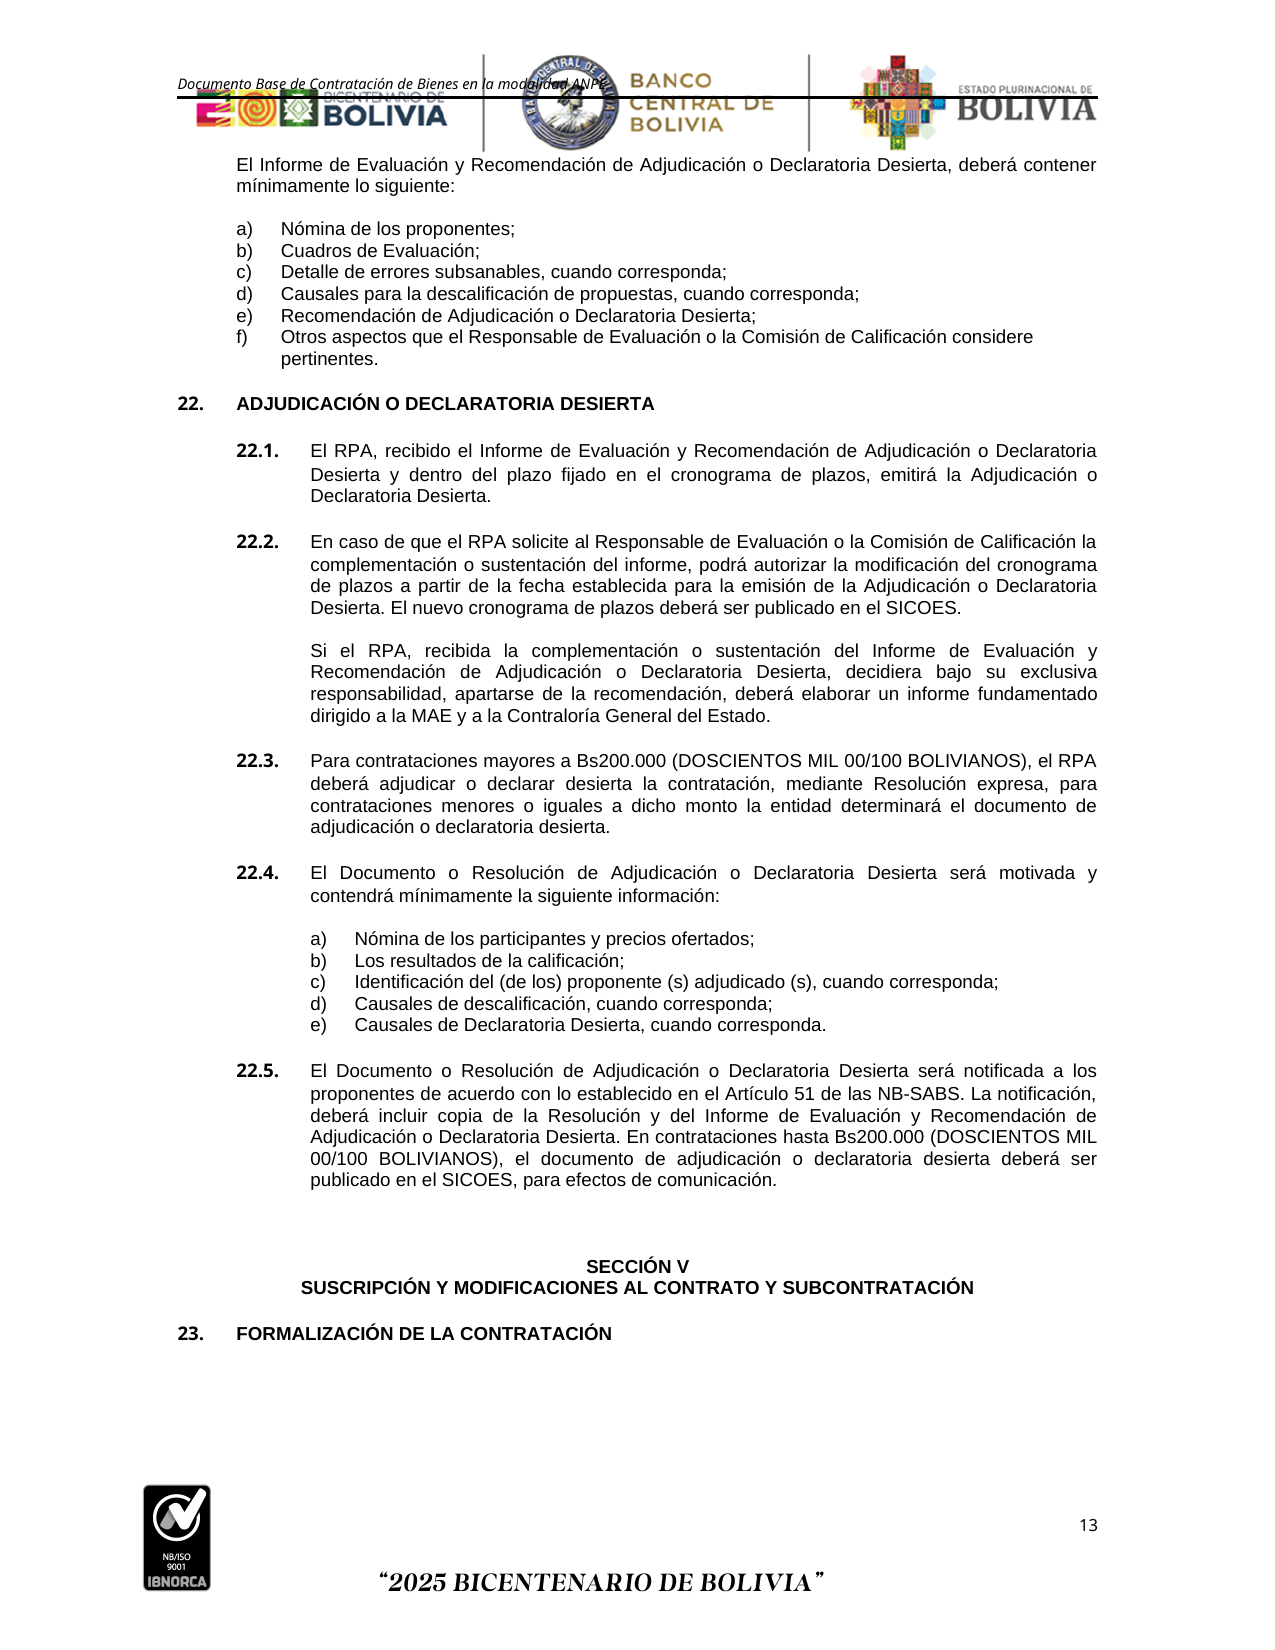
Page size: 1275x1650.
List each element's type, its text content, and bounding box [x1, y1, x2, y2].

subtitle El RPA, recibido el Informe de Evaluación y Recomendación de Adjudicación o Declaratoria Desierta y dentro del plazo fijado en el cronograma de plazos, emitirá la Adjudicación o Declaratoria Desierta. [236, 438, 1098, 506]
subtitle Para contrataciones mayores a Bs200.000 (DOSCIENTOS MIL 00/100 BOLIVIANOS), el RPA deberá adjudicar o declarar desierta la contratación, mediante Resolución expresa, para contrataciones menores o iguales a dicho monto la entidad determinará el documento de adjudicación o declaratoria desierta. [236, 748, 1098, 838]
picture [0, 1482, 1238, 1650]
subtitle El Documento o Resolución de Adjudicación o Declaratoria Desierta será notificada a los proponentes de acuerdo con lo establecido en el Artículo 51 de las NB-SABS. La notificación, deberá incluir copia de la Resolución y del Informe de Evaluación y Recomendación de Adjudicación o Declaratoria Desierta. En contrataciones hasta Bs200.000 (DOSCIENTOS MIL 00/100 BOLIVIANOS), el documento de adjudicación o declaratoria desierta deberá ser publicado en el SICOES, para efectos de comunicación. [236, 1057, 1098, 1191]
list Cuadros de Evaluación; [236, 240, 1098, 261]
list Recomendación de Adjudicación o Declaratoria Desierta; [236, 304, 1098, 326]
text El Informe de Evaluación y Recomendación de Adjudicación o Declaratoria Desierta, deberá contener mínimamente lo siguiente: [236, 122, 1098, 197]
list Causales de descalificación, cuando corresponda; [251, 993, 1098, 1014]
list Nómina de los participantes y precios ofertados; [251, 928, 1098, 949]
text Si el RPA, recibida la complementación o sustentación del Informe de Evaluación y Recomendación de Adjudicación o Declaratoria Desierta, decidiera bajo su exclusiva responsabilidad, apartarse de la recomendación, deberá elaborar un informe fundamentado dirigido a la MAE y a la Contraloría General del Estado. [236, 640, 1098, 726]
text SUSCRIPCIÓN Y MODIFICACIONES AL CONTRATO Y SUBCONTRATACIÓN [177, 1277, 1098, 1298]
picture [177, 0, 1120, 154]
list Causales para la descalificación de propuestas, cuando corresponda; [236, 283, 1098, 304]
subtitle FORMALIZACIÓN DE LA CONTRATACIÓN [177, 1320, 1098, 1346]
list Otros aspectos que el Responsable de Evaluación o la Comisión de Calificación considere pertinentes. [236, 326, 1098, 369]
text SECCIÓN V [177, 1255, 1098, 1277]
list Los resultados de la calificación; [251, 949, 1098, 971]
list Detalle de errores subsanables, cuando corresponda; [236, 261, 1098, 283]
list Nómina de los proponentes; [236, 218, 1098, 240]
list Identificación del (de los) proponente (s) adjudicado (s), cuando corresponda; [251, 971, 1098, 993]
subtitle El Documento o Resolución de Adjudicación o Declaratoria Desierta será motivada y contendrá mínimamente la siguiente información: [236, 859, 1098, 906]
subtitle En caso de que el RPA solicite al Responsable de Evaluación o la Comisión de Calificación la complementación o sustentación del informe, podrá autorizar la modificación del cronograma de plazos a partir de la fecha establecida para la emisión de la Adjudicación o Declaratoria Desierta. El nuevo cronograma de plazos deberá ser publicado en el SICOES. [236, 528, 1098, 618]
subtitle ADJUDICACIÓN O DECLARATORIA DESIERTA [177, 391, 1098, 416]
list Causales de Declaratoria Desierta, cuando corresponda. [251, 1014, 1098, 1036]
